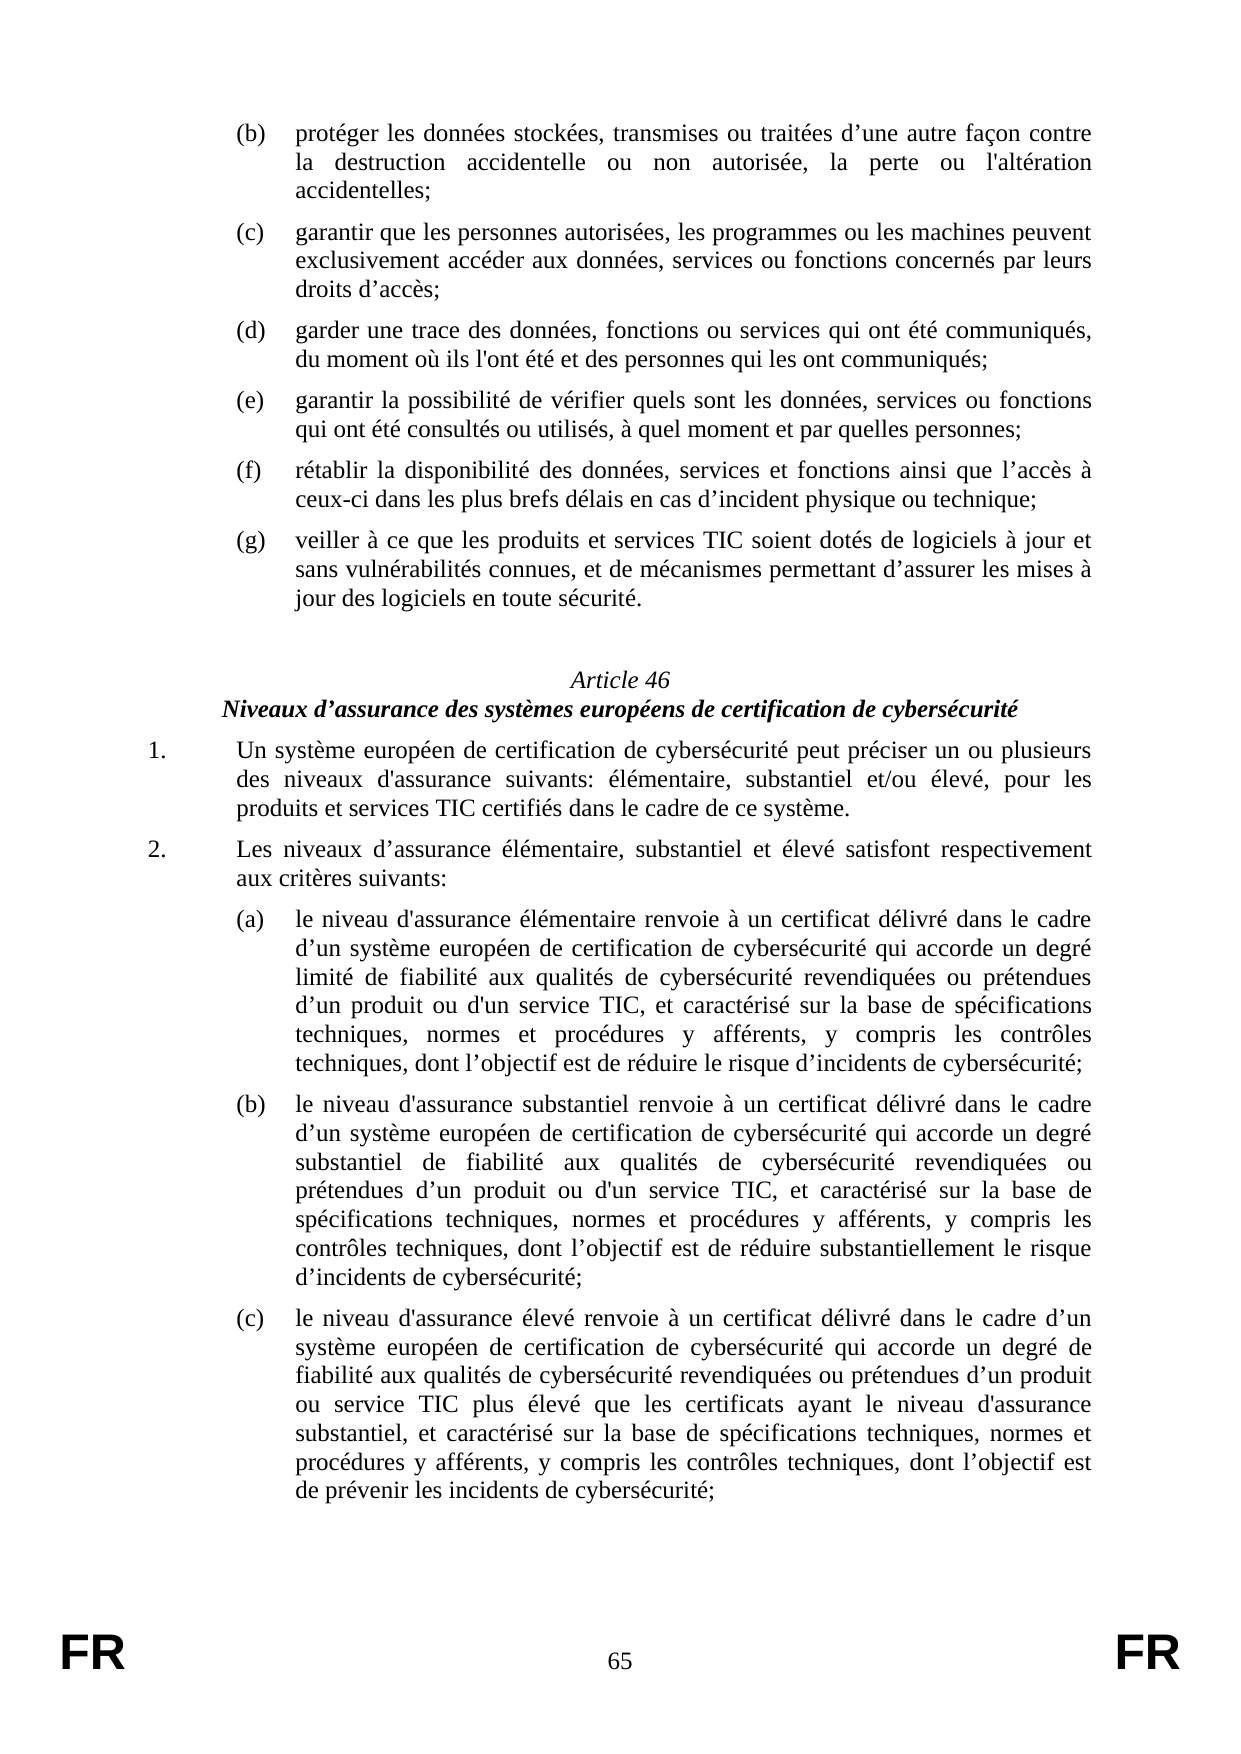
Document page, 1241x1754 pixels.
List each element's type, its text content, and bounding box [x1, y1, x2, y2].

list le niveau d'assurance substantiel renvoie à un certificat délivré dans le cadre d’un système européen de certification de cybersécurité qui accorde un degré substantiel de fiabilité aux qualités de cybersécurité revendiquées ou prétendues d’un produit ou d'un service TIC, et caractérisé sur la base de spécifications techniques, normes et procédures y afférents, y compris les contrôles techniques, dont l’objectif est de réduire substantiellement le risque d’incidents de cybersécurité; [236, 1089, 1093, 1291]
list garder une trace des données, fonctions ou services qui ont été communiqués, du moment où ils l'ont été et des personnes qui les ont communiqués; [236, 316, 1093, 373]
list rétablir la disponibilité des données, services et fonctions ainsi que l’accès à ceux-ci dans les plus brefs délais en cas d’incident physique ou technique; [236, 456, 1093, 513]
list veiller à ce que les produits et services TIC soient dotés de logiciels à jour et sans vulnérabilités connues, et de mécanismes permettant d’assurer les mises à jour des logiciels en toute sécurité. [236, 526, 1093, 612]
list le niveau d'assurance élevé renvoie à un certificat délivré dans le cadre d’un système européen de certification de cybersécurité qui accorde un degré de fiabilité aux qualités de cybersécurité revendiquées ou prétendues d’un produit ou service TIC plus élevé que les certificats ayant le niveau d'assurance substantiel, et caractérisé sur la base de spécifications techniques, normes et procédures y afférents, y compris les contrôles techniques, dont l’objectif est de prévenir les incidents de cybersécurité; [236, 1303, 1093, 1504]
list garantir que les personnes autorisées, les programmes ou les machines peuvent exclusivement accéder aux données, services ou fonctions concernés par leurs droits d’accès; [236, 217, 1093, 303]
text Article 46 Niveaux d’assurance des systèmes européens de certification de cybersécurité [148, 666, 1093, 723]
list garantir la possibilité de vérifier quels sont les données, services ou fonctions qui ont été consultés ou utilisés, à quel moment et par quelles personnes; [236, 386, 1093, 443]
text 2. Les niveaux d’assurance élémentaire, substantiel et élevé satisfont respectivement aux critères suivants: [148, 834, 1093, 892]
list protéger les données stockées, transmises ou traitées d’une autre façon contre la destruction accidentelle ou non autorisée, la perte ou l'altération accidentelles; [236, 118, 1093, 204]
list le niveau d'assurance élémentaire renvoie à un certificat délivré dans le cadre d’un système européen de certification de cybersécurité qui accorde un degré limité de fiabilité aux qualités de cybersécurité revendiquées ou prétendues d’un produit ou d'un service TIC, et caractérisé sur la base de spécifications techniques, normes et procédures y afférents, y compris les contrôles techniques, dont l’objectif est de réduire le risque d’incidents de cybersécurité; [236, 904, 1093, 1077]
text 1. Un système européen de certification de cybersécurité peut préciser un ou plusieurs des niveaux d'assurance suivants: élémentaire, substantiel et/ou élevé, pour les produits et services TIC certifiés dans le cadre de ce système. [148, 736, 1093, 822]
